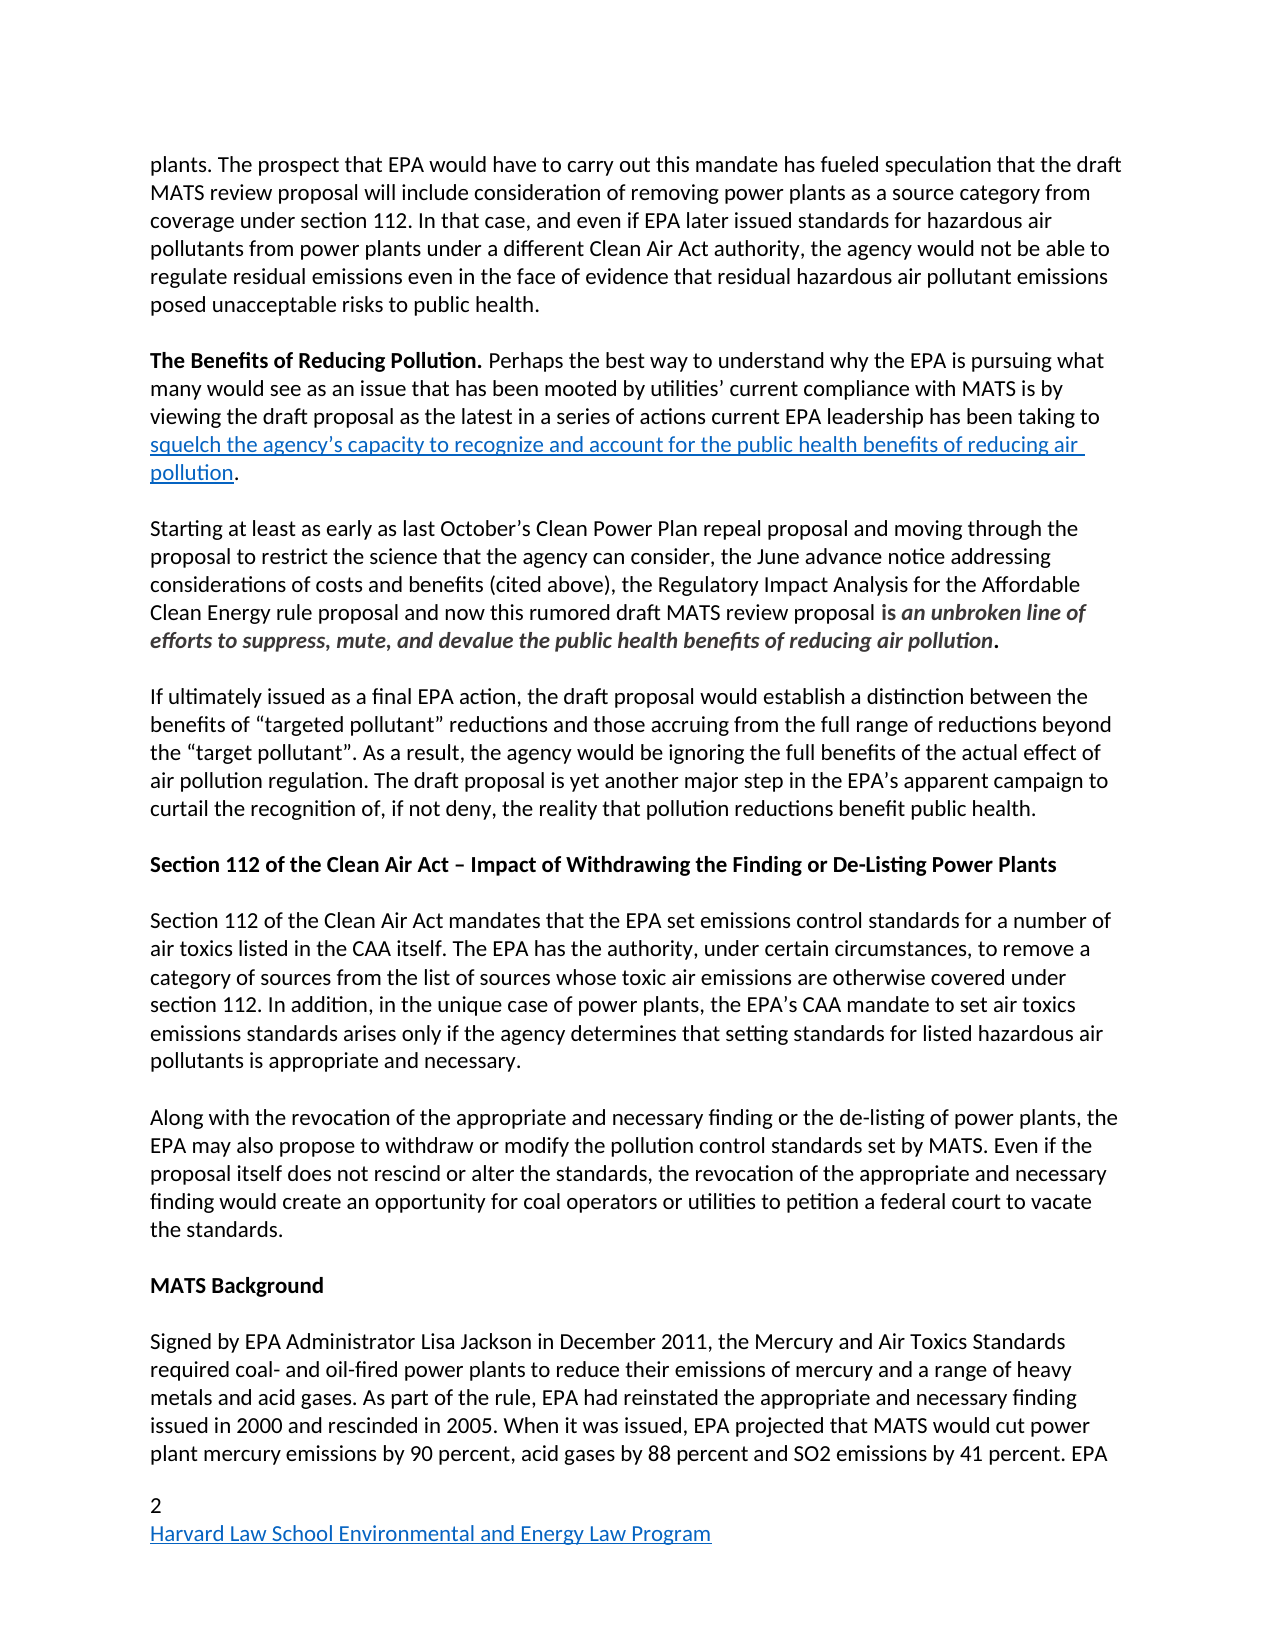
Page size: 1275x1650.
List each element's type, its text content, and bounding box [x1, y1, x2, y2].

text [150, 1327, 1125, 1467]
text Section 112 of the Clean Air Act mandates that the EPA set emissions control standards for a number of air toxics listed in the CAA itself. The EPA has the authority, under certain circumstances, to remove a category of sources from the list of sources whose toxic air emissions are otherwise covered under section 112. In addition, in the unique case of power plants, the EPA’s CAA mandate to set air toxics emissions standards arises only if the agency determines that setting standards for listed hazardous air pollutants is appropriate and necessary. [150, 907, 1125, 1075]
text If ultimately issued as a final EPA action, the draft proposal would establish a distinction between the benefits of “targeted pollutant” reductions and those accruing from the full range of reductions beyond the “target pollutant”. As a result, the agency would be ignoring the full benefits of the actual effect of air pollution regulation. The draft proposal is yet another major step in the EPA’s apparent campaign to curtail the recognition of, if not deny, the reality that pollution reductions benefit public health. [150, 682, 1125, 822]
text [150, 150, 1125, 318]
text Section 112 of the Clean Air Act – Impact of Withdrawing the Finding or De-Listing Power Plants [150, 851, 1125, 878]
text Along with the revocation of the appropriate and necessary finding or the de-listing of power plants, the EPA may also propose to withdraw or modify the pollution control standards set by MATS. Even if the proposal itself does not rescind or alter the standards, the revocation of the appropriate and necessary finding would create an opportunity for coal operators or utilities to petition a federal court to vacate the standards. [150, 1103, 1125, 1243]
text Starting at least as early as last October’s Clean Power Plan repeal proposal and moving through the proposal to restrict the science that the agency can consider, the June advance notice addressing considerations of costs and benefits (cited above), the Regulatory Impact Analysis for the Affordable Clean Energy rule proposal and now this rumored draft MATS review proposal is an unbroken line of efforts to suppress, mute, and devalue the public health benefits of reducing air pollution. [150, 514, 1125, 654]
text MATS Background [150, 1271, 1125, 1299]
text The Benefits of Reducing Pollution. Perhaps the best way to understand why the EPA is pursuing what many would see as an issue that has been mooted by utilities’ current compliance with MATS is by viewing the draft proposal as the latest in a series of actions current EPA leadership has been taking to squelch the agency’s capacity to recognize and account for the public health benefits of reducing air pollution. [150, 346, 1125, 486]
